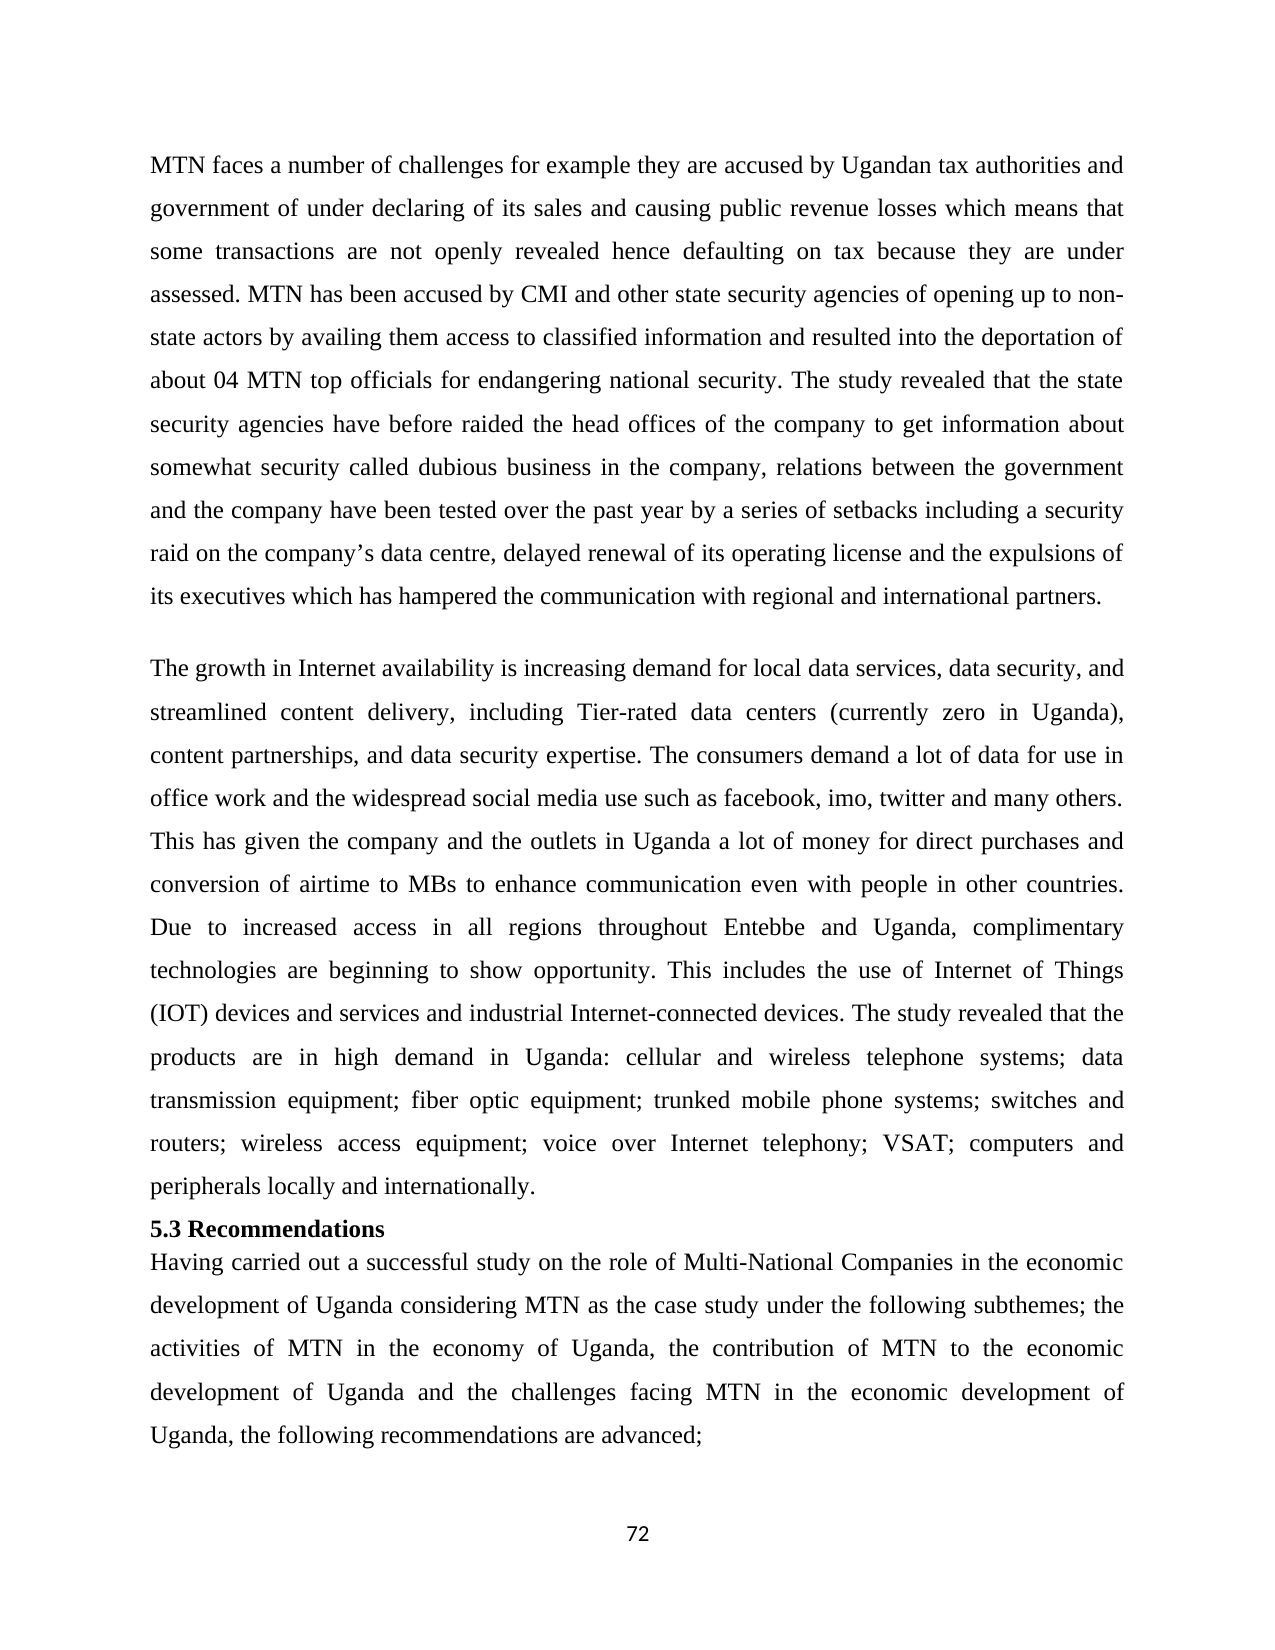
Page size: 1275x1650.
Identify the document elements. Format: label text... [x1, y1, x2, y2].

text MTN faces a number of challenges for example they are accused by Ugandan tax authorities and government of under declaring of its sales and causing public revenue losses which means that some transactions are not openly revealed hence defaulting on tax because they are under assessed. MTN has been accused by CMI and other state security agencies of opening up to non-state actors by availing them access to classified information and resulted into the deportation of about 04 MTN top officials for endangering national security. The study revealed that the state security agencies have before raided the head offices of the company to get information about somewhat security called dubious business in the company, relations between the government and the company have been tested over the past year by a series of setbacks including a security raid on the company’s data centre, delayed renewal of its operating license and the expulsions of its executives which has hampered the communication with regional and international partners. [150, 150, 1125, 610]
text Having carried out a successful study on the role of Multi-National Companies in the economic development of Uganda considering MTN as the case study under the following subthemes; the activities of MTN in the economy of Uganda, the contribution of MTN to the economic development of Uganda and the challenges facing MTN in the economic development of Uganda, the following recommendations are advanced; [150, 1247, 1125, 1448]
subtitle 5.3 Recommendations [150, 1214, 1125, 1243]
text The growth in Internet availability is increasing demand for local data services, data security, and streamlined content delivery, including Tier-rated data centers (currently zero in Uganda), content partnerships, and data security expertise. The consumers demand a lot of data for use in office work and the widespread social media use such as facebook, imo, twitter and many others. This has given the company and the outlets in Uganda a lot of money for direct purchases and conversion of airtime to MBs to enhance communication even with people in other countries. Due to increased access in all regions throughout Entebbe and Uganda, complimentary technologies are beginning to show opportunity. This includes the use of Internet of Things (IOT) devices and services and industrial Internet-connected devices. The study revealed that the products are in high demand in Uganda: cellular and wireless telephone systems; data transmission equipment; fiber optic equipment; trunked mobile phone systems; switches and routers; wireless access equipment; voice over Internet telephony; VSAT; computers and peripherals locally and internationally. [150, 653, 1125, 1200]
